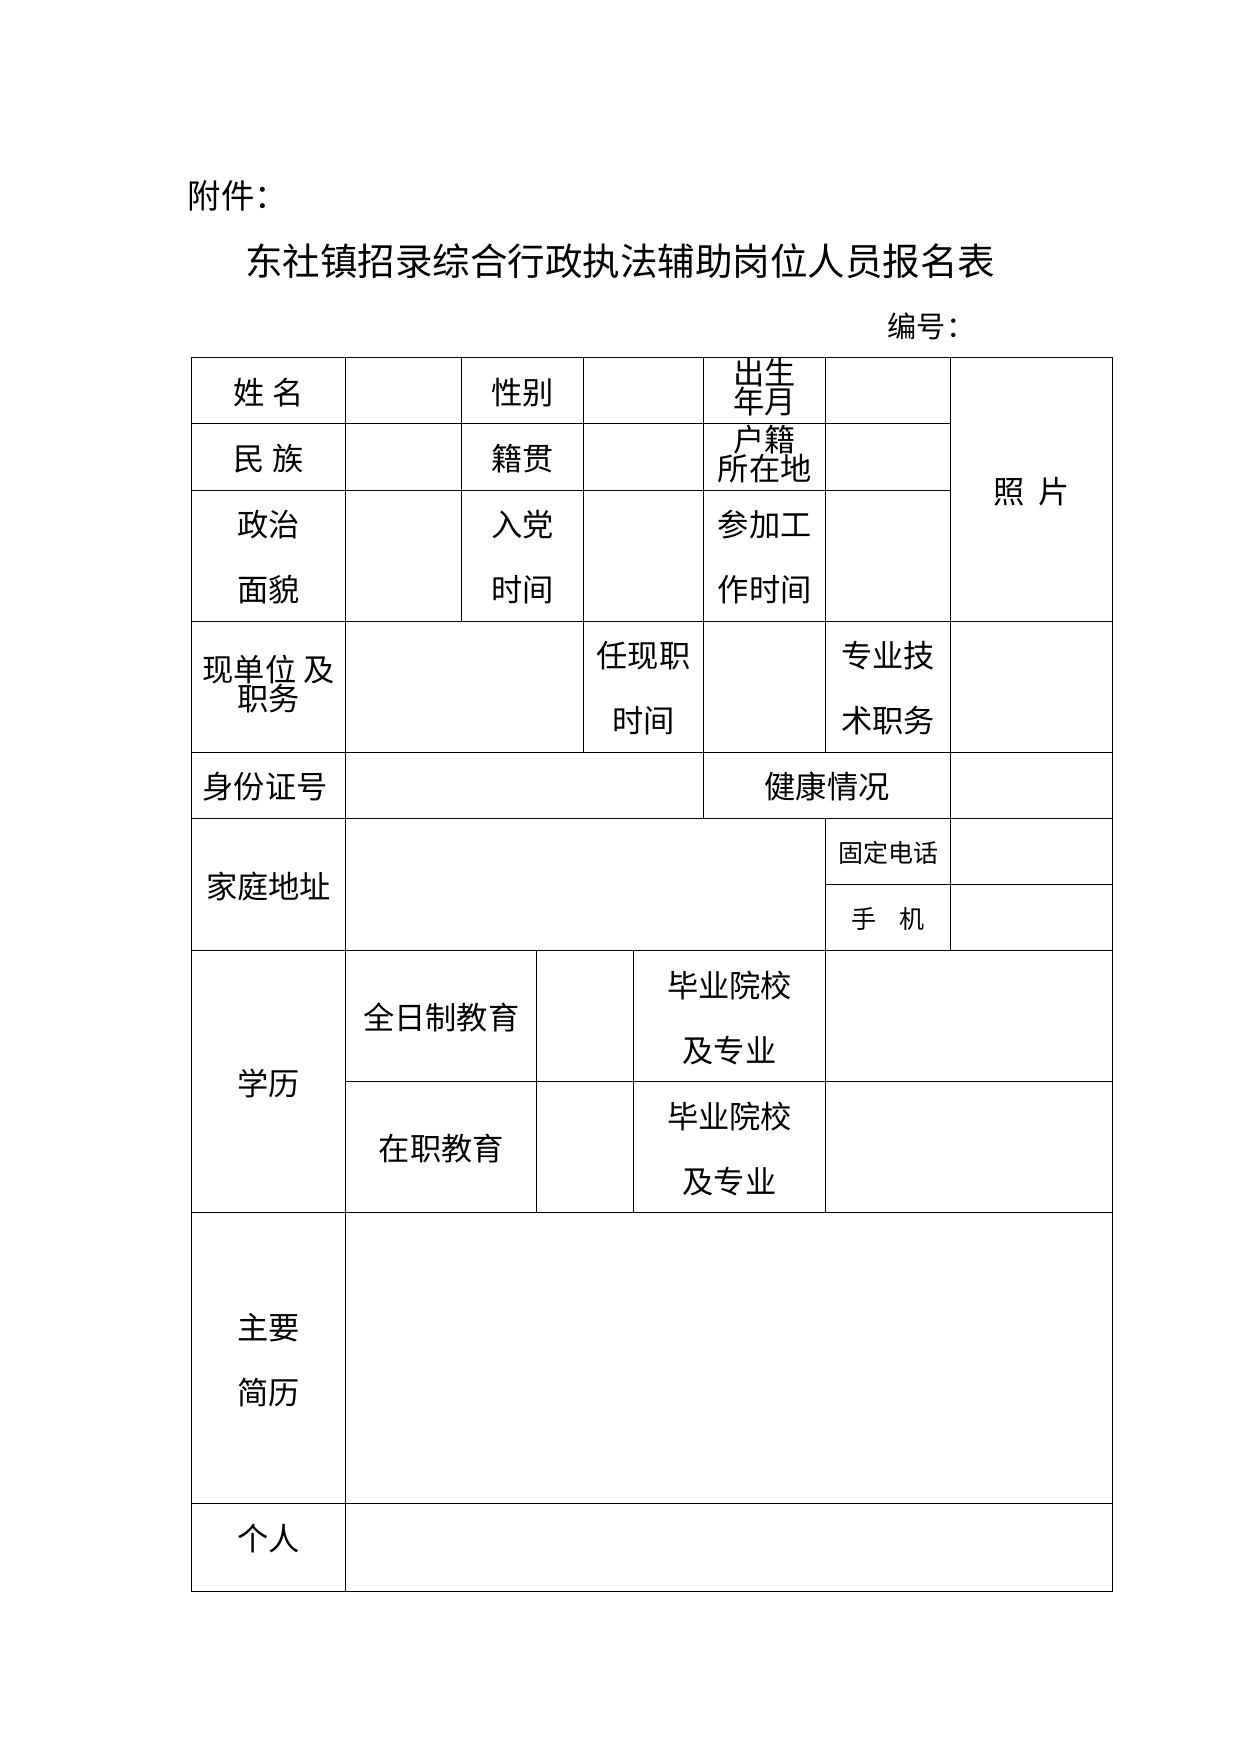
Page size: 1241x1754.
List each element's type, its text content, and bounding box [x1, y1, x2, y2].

table_cell [826, 951, 1112, 1081]
table_cell 毕业院校 及专业 [634, 1082, 825, 1212]
table_header [826, 358, 950, 423]
table_cell [704, 622, 825, 752]
table_cell 参加工作时间 [704, 491, 825, 621]
table_cell [346, 424, 461, 490]
table_cell [826, 424, 950, 490]
table_cell [826, 491, 950, 621]
table_cell [951, 819, 1112, 884]
table_cell [584, 491, 703, 621]
table_cell [951, 622, 1112, 752]
table_cell [826, 1082, 1112, 1212]
table_cell 任现职时间 [584, 622, 703, 752]
table_header [584, 358, 703, 423]
table_cell [584, 424, 703, 490]
table_cell 全日制教育 [346, 951, 536, 1081]
table_cell 籍贯 [462, 424, 583, 490]
table_header [346, 358, 461, 423]
table_cell 政治 面貌 [192, 491, 345, 621]
table_cell 入党 时间 [462, 491, 583, 621]
table_cell 手 机 [826, 885, 950, 950]
table_cell 户籍 所在地 [704, 424, 825, 490]
table_cell 专业技术职务 [826, 622, 950, 752]
table_cell 健康情况 [704, 753, 950, 818]
table_header 姓 名 [192, 358, 345, 423]
table_cell 毕业院校 及专业 [634, 951, 825, 1081]
table_cell [346, 1213, 1112, 1503]
table_header 照 片 [951, 358, 1112, 621]
table_cell 民 族 [192, 424, 345, 490]
table_cell 在职教育 [346, 1082, 536, 1212]
text 附件： [187, 162, 1053, 227]
table_cell [951, 753, 1112, 818]
table_cell [346, 1504, 1112, 1591]
table_cell [346, 819, 825, 950]
table_cell 家庭地址 [192, 819, 345, 950]
table_cell [951, 885, 1112, 950]
text 东社镇招录综合行政执法辅助岗位人员报名表 [187, 227, 1053, 292]
table_cell 主要 简历 [192, 1213, 345, 1503]
table_header 出生 年月 [704, 358, 825, 423]
table_cell 个人 受奖惩情况 [192, 1504, 345, 1591]
text 编号： [187, 292, 1053, 357]
table_cell 身份证号 [192, 753, 345, 818]
table_cell 现单位 及职务 [192, 622, 345, 752]
table_cell [537, 951, 633, 1081]
table_cell [346, 753, 703, 818]
table_cell [346, 491, 461, 621]
table_cell 固定电话 [826, 819, 950, 884]
table_header 性别 [462, 358, 583, 423]
table_cell [537, 1082, 633, 1212]
table_cell [346, 622, 583, 752]
table_cell 学历 [192, 951, 345, 1212]
